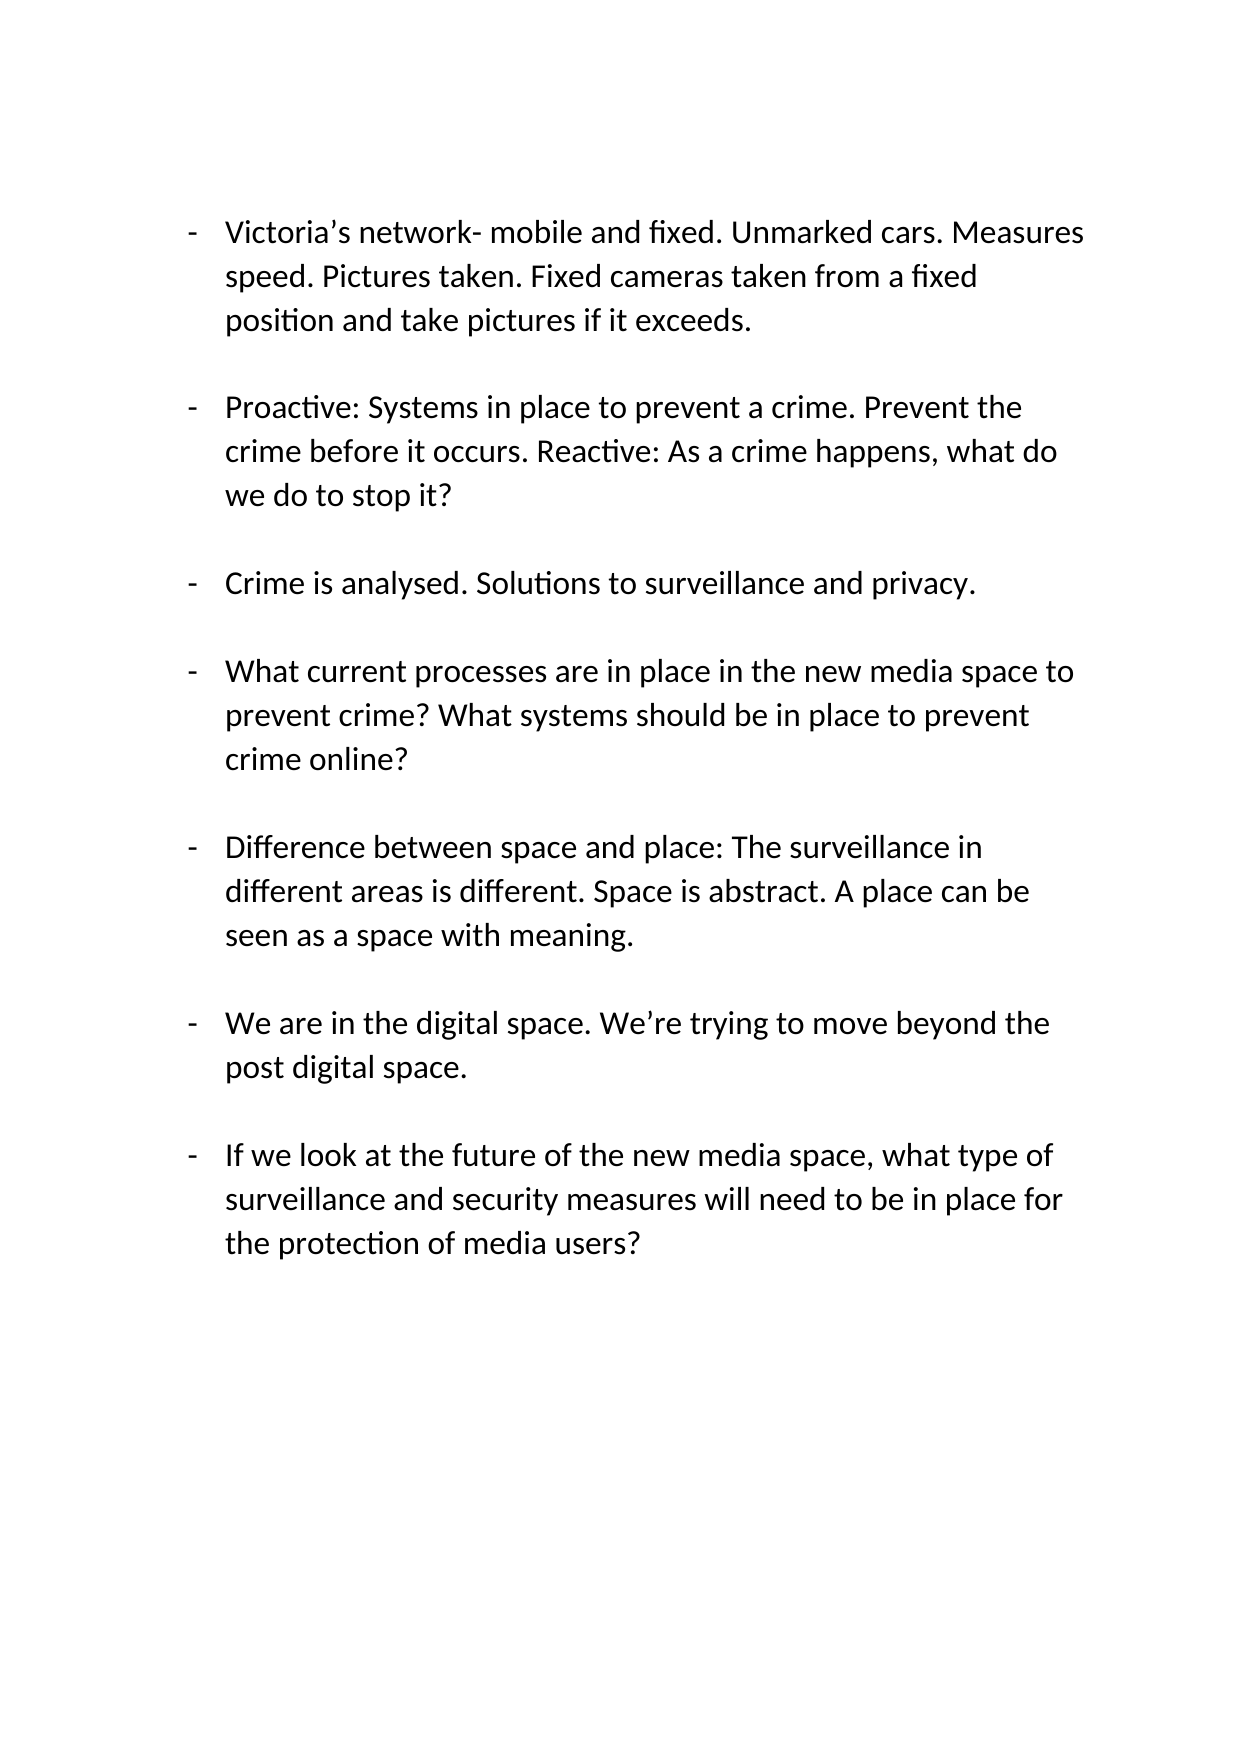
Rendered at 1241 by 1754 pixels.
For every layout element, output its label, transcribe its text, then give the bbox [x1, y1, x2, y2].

list Difference between space and place: The surveillance in different areas is different. Space is abstract. A place can be seen as a space with meaning. [187, 826, 1090, 955]
list Crime is analysed. Solutions to surveillance and privacy. [187, 562, 1090, 603]
list If we look at the future of the new media space, what type of surveillance and security measures will need to be in place for the protection of media users? [187, 1134, 1090, 1262]
list What current processes are in place in the new media space to prevent crime? What systems should be in place to prevent crime online? [187, 650, 1090, 779]
list Victoria’s network- mobile and fixed. Unmarked cars. Measures speed. Pictures taken. Fixed cameras taken from a fixed position and take pictures if it exceeds. [187, 211, 1090, 339]
list We are in the digital space. We’re trying to move beyond the post digital space. [187, 1002, 1090, 1087]
list Proactive: Systems in place to prevent a crime. Prevent the crime before it occurs. Reactive: As a crime happens, what do we do to stop it? [187, 386, 1090, 515]
